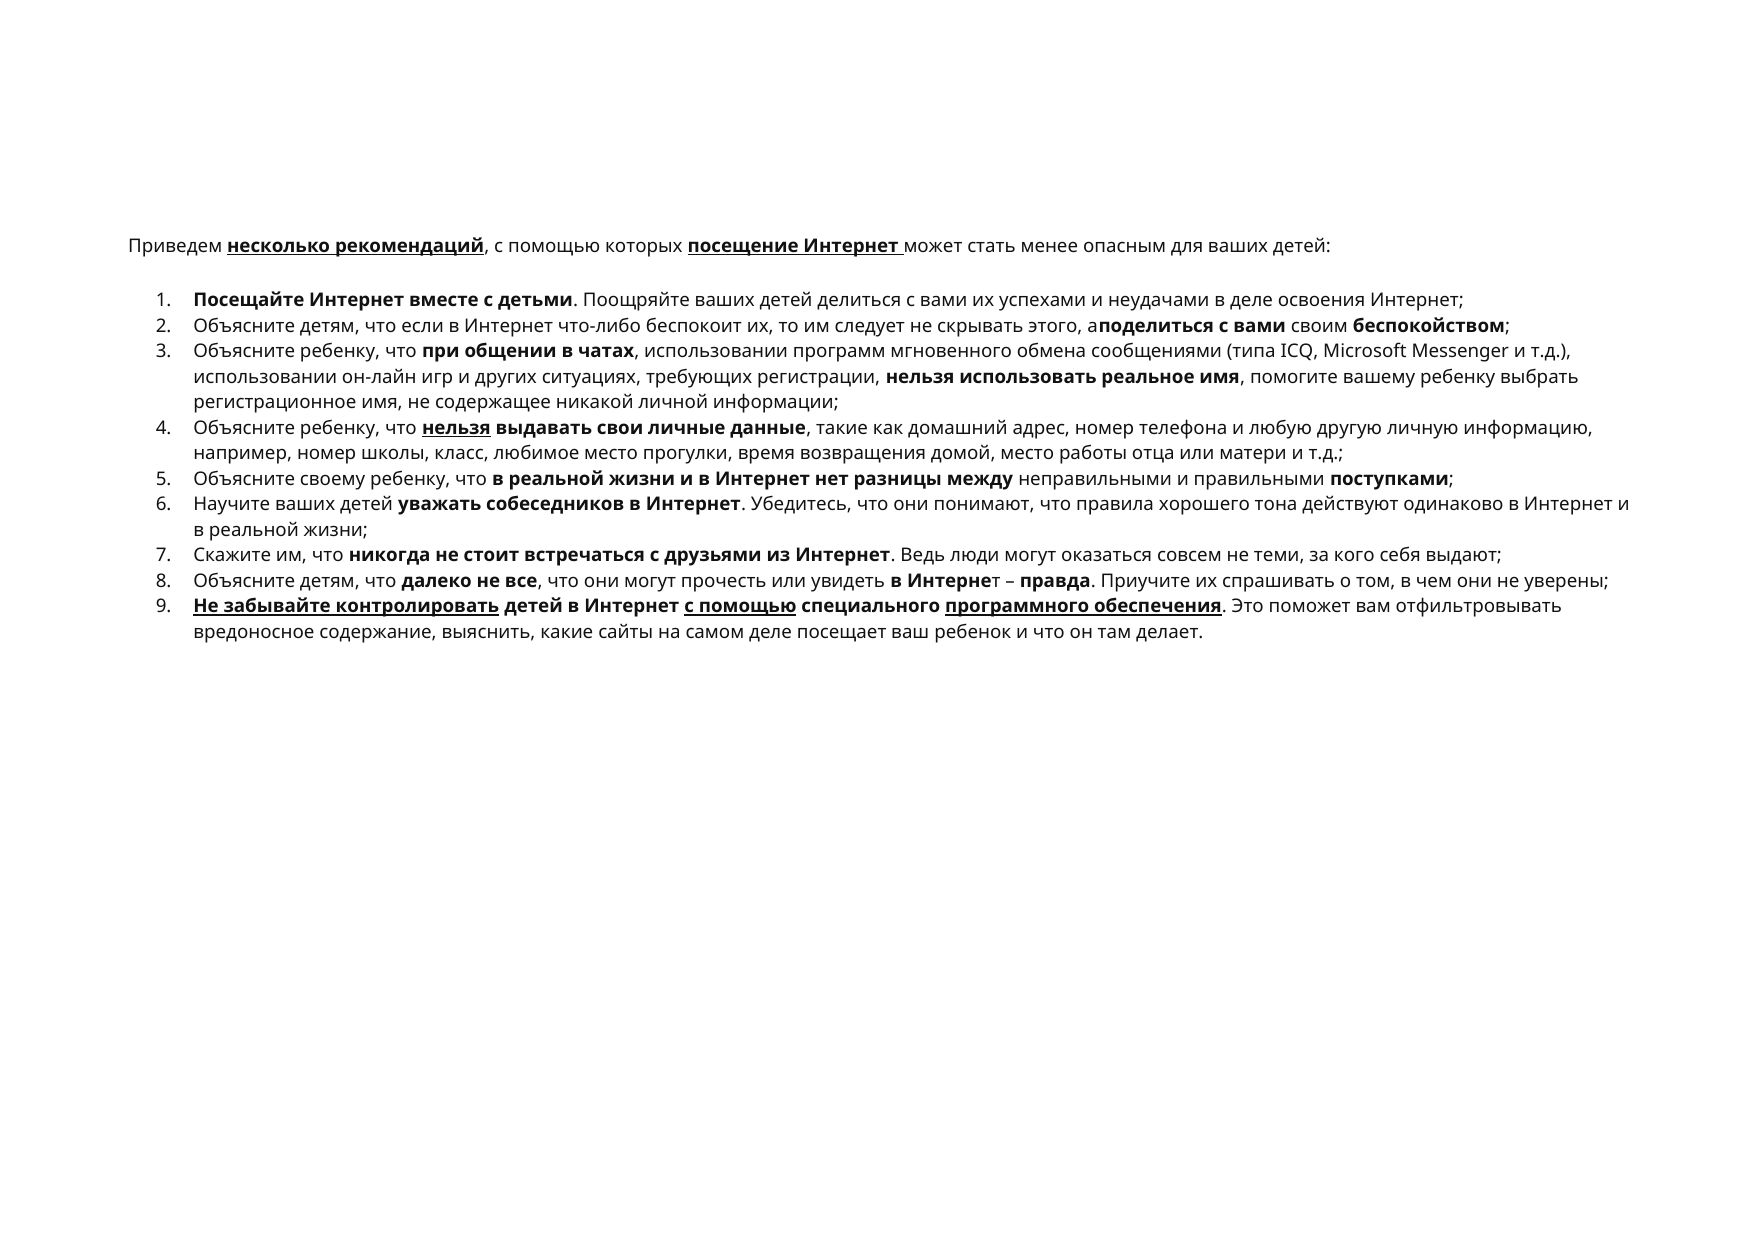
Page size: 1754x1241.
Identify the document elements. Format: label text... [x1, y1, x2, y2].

list Объясните детям, что далеко не все, что они могут прочесть или увидеть в Интернет – правда. Приучите их спрашивать о том, в чем они не уверены; [156, 567, 1636, 593]
list Посещайте Интернет вместе с детьми. Поощряйте ваших детей делиться с вами их успехами и неудачами в деле освоения Интернет; [156, 287, 1636, 312]
list Объясните ребенку, что нельзя выдавать свои личные данные, такие как домашний адрес, номер телефона и любую другую личную информацию, например, номер школы, класс, любимое место прогулки, время возвращения домой, место работы отца или матери и т.д.; [156, 414, 1636, 465]
list Не забывайте контролировать детей в Интернет с помощью специального программного обеспечения. Это поможет вам отфильтровывать вредоносное содержание, выяснить, какие сайты на самом деле посещает ваш ребенок и что он там делает. [156, 593, 1636, 644]
list Объясните детям, что если в Интернет что-либо беспокоит их, то им следует не скрывать этого, аподелиться с вами своим беспокойством; [156, 312, 1636, 338]
list Объясните своему ребенку, что в реальной жизни и в Интернет нет разницы между неправильными и правильными поступками; [156, 465, 1636, 491]
list Научите ваших детей уважать собеседников в Интернет. Убедитесь, что они понимают, что правила хорошего тона действуют одинаково в Интернет и в реальной жизни; [156, 491, 1636, 542]
list Скажите им, что никогда не стоит встречаться с друзьями из Интернет. Ведь люди могут оказаться совсем не теми, за кого себя выдают; [156, 542, 1636, 567]
list Объясните ребенку, что при общении в чатах, использовании программ мгновенного обмена сообщениями (типа ICQ, Microsoft Messenger и т.д.), использовании он-лайн игр и других ситуациях, требующих регистрации, нельзя использовать реальное имя, помогите вашему ребенку выбрать регистрационное имя, не содержащее никакой личной информации; [156, 338, 1636, 414]
text Приведем несколько рекомендаций, с помощью которых посещение Интернет может стать менее опасным для ваших детей: [118, 232, 1636, 257]
